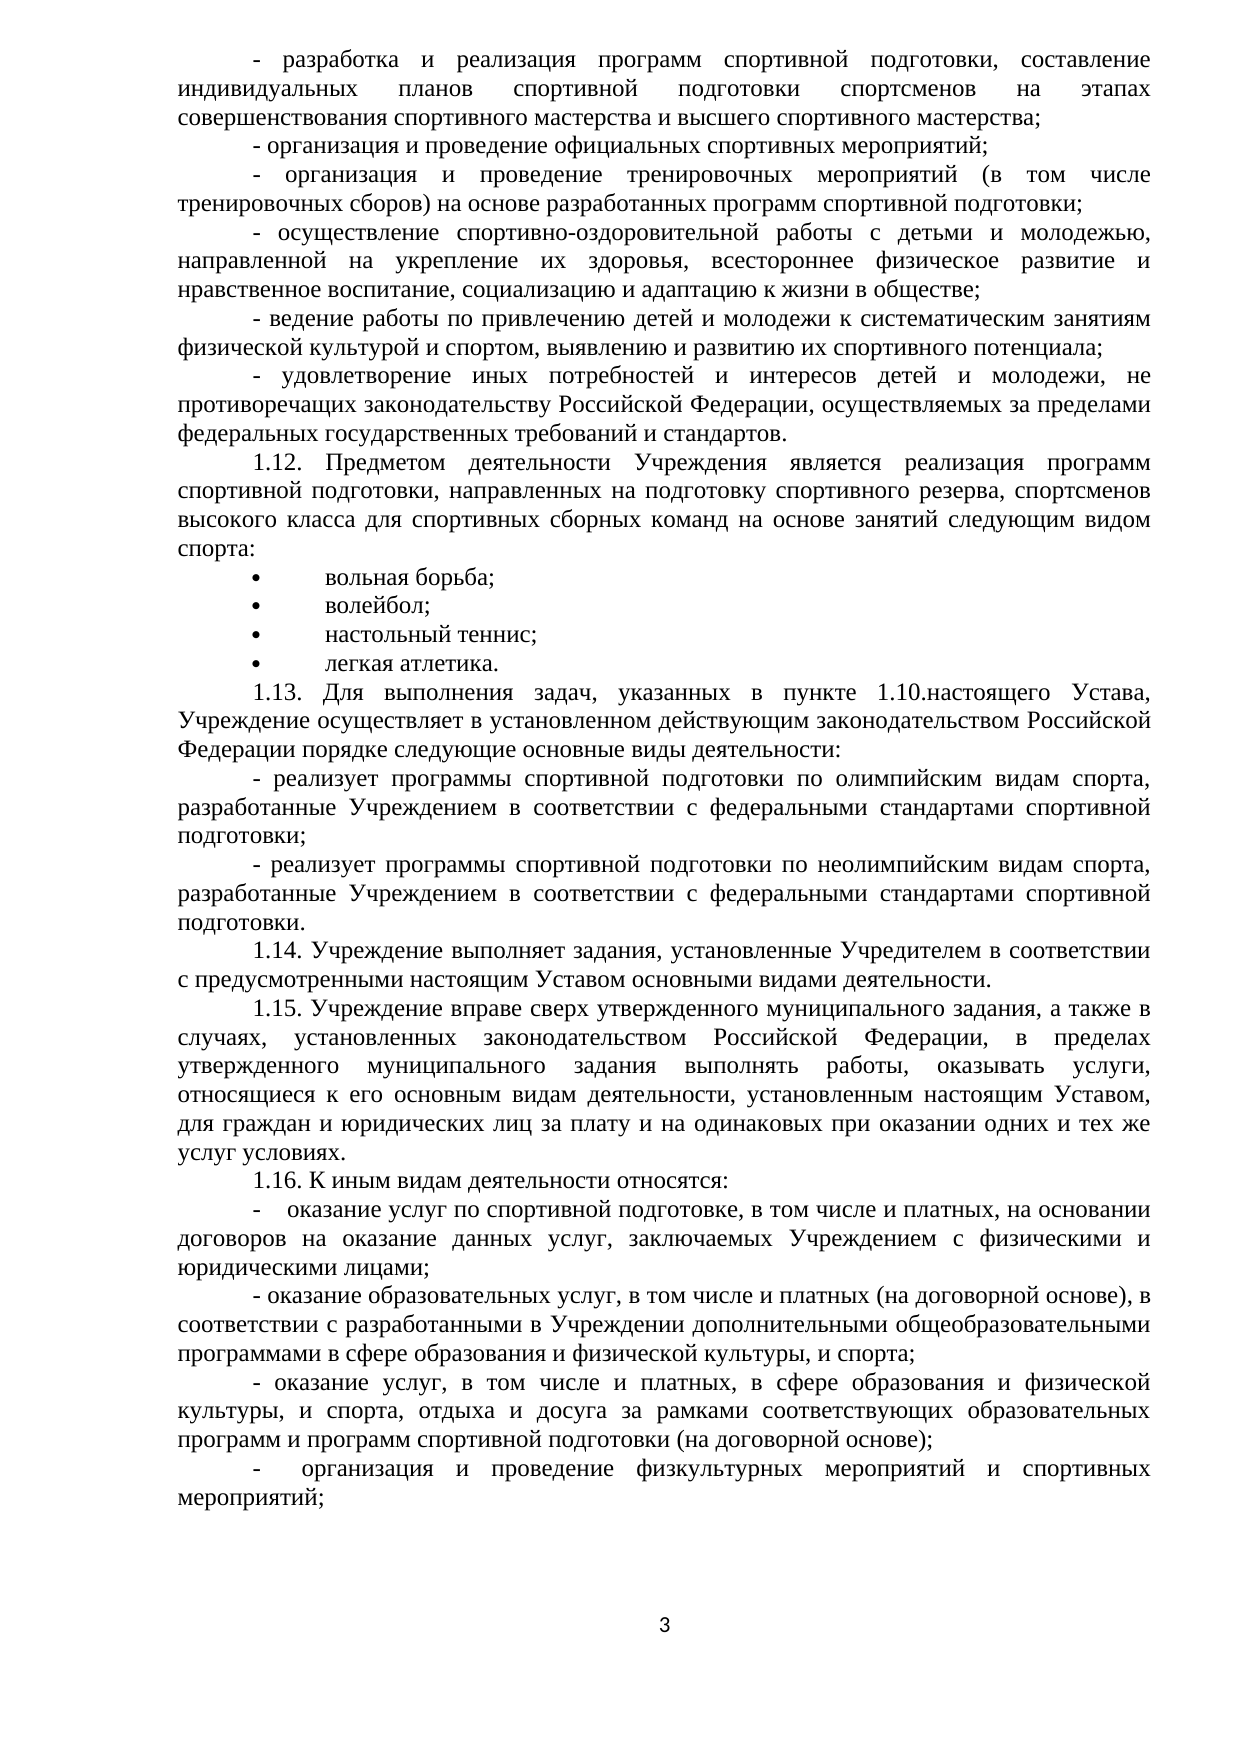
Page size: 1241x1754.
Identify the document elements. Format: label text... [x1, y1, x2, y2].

list настольный теннис; [177, 619, 1152, 648]
text - организация и проведение тренировочных мероприятий (в том числе тренировочных сборов) на основе разработанных программ спортивной подготовки; [177, 159, 1152, 217]
text - разработка и реализация программ спортивной подготовки, составление индивидуальных планов спортивной подготовки спортсменов на этапах совершенствования спортивного мастерства и высшего спортивного мастерства; [177, 44, 1152, 131]
text - оказание образовательных услуг, в том числе и платных (на договорной основе), в соответствии с разработанными в Учреждении дополнительными общеобразовательными программами в сфере образования и физической культуры, и спорта; [177, 1281, 1152, 1367]
list легкая атлетика. [177, 648, 1152, 677]
text - оказание услуг по спортивной подготовке, в том числе и платных, на основании договоров на оказание данных услуг, заключаемых Учреждением с физическими и юридическими лицами; [177, 1194, 1152, 1281]
text 1.13. Для выполнения задач, указанных в пункте 1.10.настоящего Устава, Учреждение осуществляет в установленном действующим законодательством Российской Федерации порядке следующие основные виды деятельности: [177, 677, 1152, 763]
text - организация и проведение официальных спортивных мероприятий; [177, 131, 1152, 159]
text 1.16. К иным видам деятельности относятся: [177, 1166, 1152, 1194]
text - реализует программы спортивной подготовки по олимпийским видам спорта, разработанные Учреждением в соответствии с федеральными стандартами спортивной подготовки; [177, 763, 1152, 849]
text - ведение работы по привлечению детей и молодежи к систематическим занятиям физической культурой и спортом, выявлению и развитию их спортивного потенциала; [177, 303, 1152, 361]
list вольная борьба; [177, 562, 1152, 591]
text - осуществление спортивно-оздоровительной работы с детьми и молодежью, направленной на укрепление их здоровья, всестороннее физическое развитие и нравственное воспитание, социализацию и адаптацию к жизни в обществе; [177, 217, 1152, 303]
text - реализует программы спортивной подготовки по неолимпийским видам спорта, разработанные Учреждением в соответствии с федеральными стандартами спортивной подготовки. [177, 849, 1152, 936]
text 1.12. Предметом деятельности Учреждения является реализация программ спортивной подготовки, направленных на подготовку спортивного резерва, спортсменов высокого класса для спортивных сборных команд на основе занятий следующим видом спорта: [177, 447, 1152, 562]
text 1.14. Учреждение выполняет задания, установленные Учредителем в соответствии с предусмотренными настоящим Уставом основными видами деятельности. [177, 936, 1152, 993]
list волейбол; [177, 591, 1152, 619]
text - организация и проведение физкультурных мероприятий и спортивных мероприятий; [177, 1453, 1152, 1511]
text 1.15. Учреждение вправе сверх утвержденного муниципального задания, а также в случаях, установленных законодательством Российской Федерации, в пределах утвержденного муниципального задания выполнять работы, оказывать услуги, относящиеся к его основным видам деятельности, установленным настоящим Уставом, для граждан и юридических лиц за плату и на одинаковых при оказании одних и тех же услуг условиях. [177, 993, 1152, 1166]
text - оказание услуг, в том числе и платных, в сфере образования и физической культуры, и спорта, отдыха и досуга за рамками соответствующих образовательных программ и программ спортивной подготовки (на договорной основе); [177, 1367, 1152, 1453]
text - удовлетворение иных потребностей и интересов детей и молодежи, не противоречащих законодательству Российской Федерации, осуществляемых за пределами федеральных государственных требований и стандартов. [177, 361, 1152, 447]
